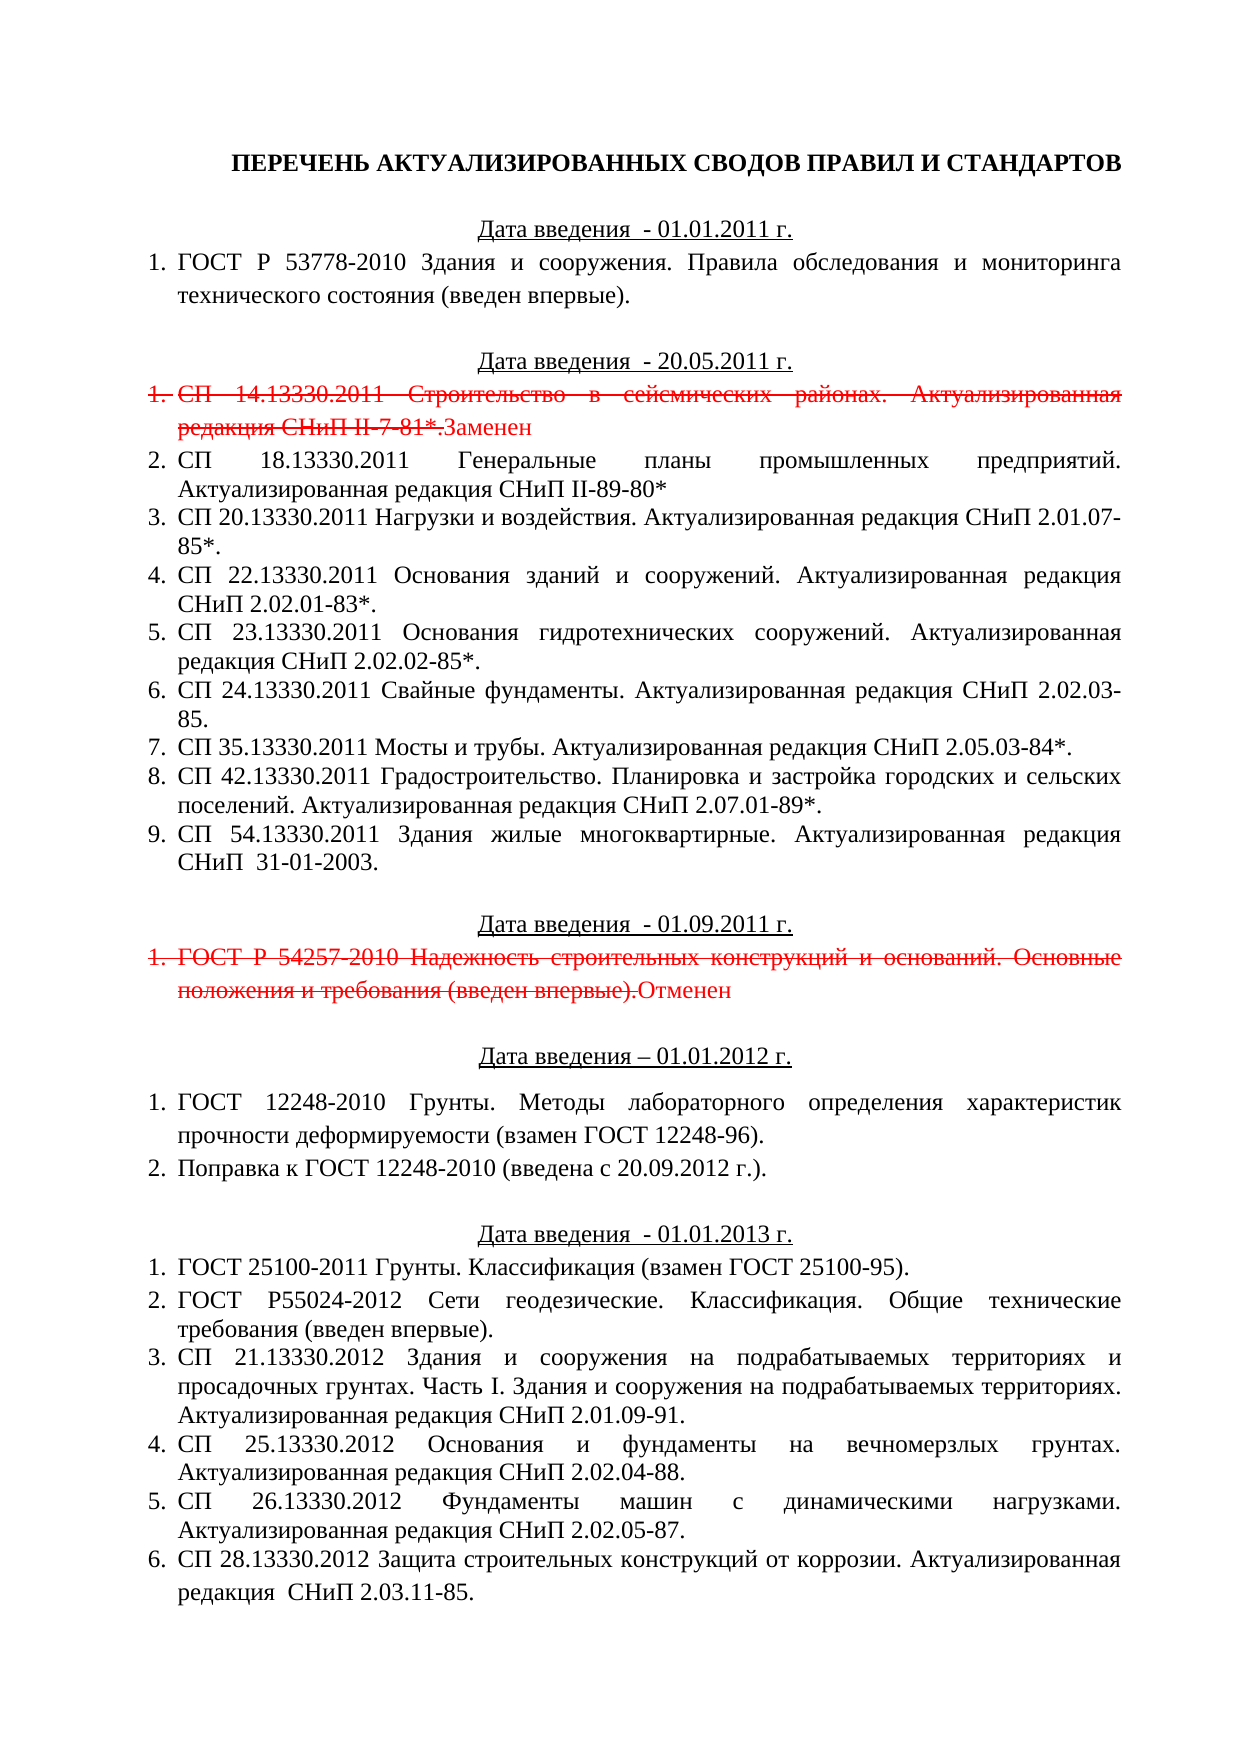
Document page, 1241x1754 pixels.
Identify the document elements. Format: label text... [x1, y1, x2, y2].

list СП 20.13330.2011 Нагрузки и воздействия. Актуализированная редакция СНиП 2.01.07-85*. [148, 502, 1122, 560]
list СП 18.13330.2011 Генеральные планы промышленных предприятий. Актуализированная редакция СНиП II-89-80* [148, 445, 1122, 502]
text ПЕРЕЧЕНЬ АКТУАЛИЗИРОВАННЫХ СВОДОВ ПРАВИЛ И СТАНДАРТОВ [148, 148, 1122, 176]
list СП 14.13330.2011 Строительство в сейсмических районах. Актуализированная редакция СНиП II-7-81*.Заменен [148, 379, 1122, 441]
text Дата введения - 01.01.2013 г. [148, 1219, 1122, 1248]
list ГОСТ 25100-2011 Грунты. Классификация (взамен ГОСТ 25100-95). [148, 1252, 1122, 1281]
list СП 35.13330.2011 Мосты и трубы. Актуализированная редакция СНиП 2.05.03-84*. [148, 732, 1122, 761]
list СП 22.13330.2011 Основания зданий и сооружений. Актуализированная редакция СНиП 2.02.01-83*. [148, 560, 1122, 617]
list ГОСТ Р55024-2012 Сети геодезические. Классификация. Общие технические требования (введен впервые). [148, 1285, 1122, 1342]
list СП 25.13330.2012 Основания и фундаменты на вечномерзлых грунтах. Актуализированная редакция СНиП 2.02.04-88. [148, 1429, 1122, 1486]
text Дата введения - 01.01.2011 г. [148, 214, 1122, 242]
list СП 21.13330.2012 Здания и сооружения на подрабатываемых территориях и просадочных грунтах. Часть I. Здания и сооружения на подрабатываемых территориях. Актуализированная редакция СНиП 2.01.09-91. [148, 1342, 1122, 1429]
text Дата введения – 01.01.2012 г. [148, 1041, 1122, 1070]
list ГОСТ Р 53778-2010 Здания и сооружения. Правила обследования и мониторинга технического состояния (введен впервые). [148, 247, 1122, 308]
text 1. ГОСТ Р 54257-2010 Надежность строительных конструкций и оснований. Основные положения и требования (введен впервые).Отменен [148, 959, 1122, 1004]
list СП 23.13330.2011 Основания гидротехнических сооружений. Актуализированная редакция СНиП 2.02.02-85*. [148, 617, 1122, 675]
list СП 54.13330.2011 Здания жилые многоквартирные. Актуализированная редакция СНиП 31-01-2003. [148, 819, 1122, 876]
list СП 42.13330.2011 Градостроительство. Планировка и застройка городских и сельских поселений. Актуализированная редакция СНиП 2.07.01-89*. [148, 761, 1122, 819]
list СП 28.13330.2012 Защита строительных конструкций от коррозии. Актуализированная редакция СНиП 2.03.11-85. [148, 1544, 1122, 1605]
list СП 24.13330.2011 Свайные фундаменты. Актуализированная редакция СНиП 2.02.03-85. [148, 675, 1122, 732]
text Дата введения - 01.09.2011 г. [148, 909, 1122, 938]
list СП 26.13330.2012 Фундаменты машин с динамическими нагрузками. Актуализированная редакция СНиП 2.02.05-87. [148, 1486, 1122, 1544]
list Поправка к ГОСТ 12248-2010 (введена с 20.09.2012 г.). [148, 1153, 1122, 1182]
list ГОСТ 12248-2010 Грунты. Методы лабораторного определения характеристик прочности деформируемости (взамен ГОСТ 12248-96). [148, 1087, 1122, 1148]
text 1. ГОСТ Р 54257-2010 Надежность строительных конструкций и оснований. Основные положения и требования (введен впервые).Отменен [148, 942, 1122, 958]
text Дата введения - 20.05.2011 г. [148, 346, 1122, 374]
